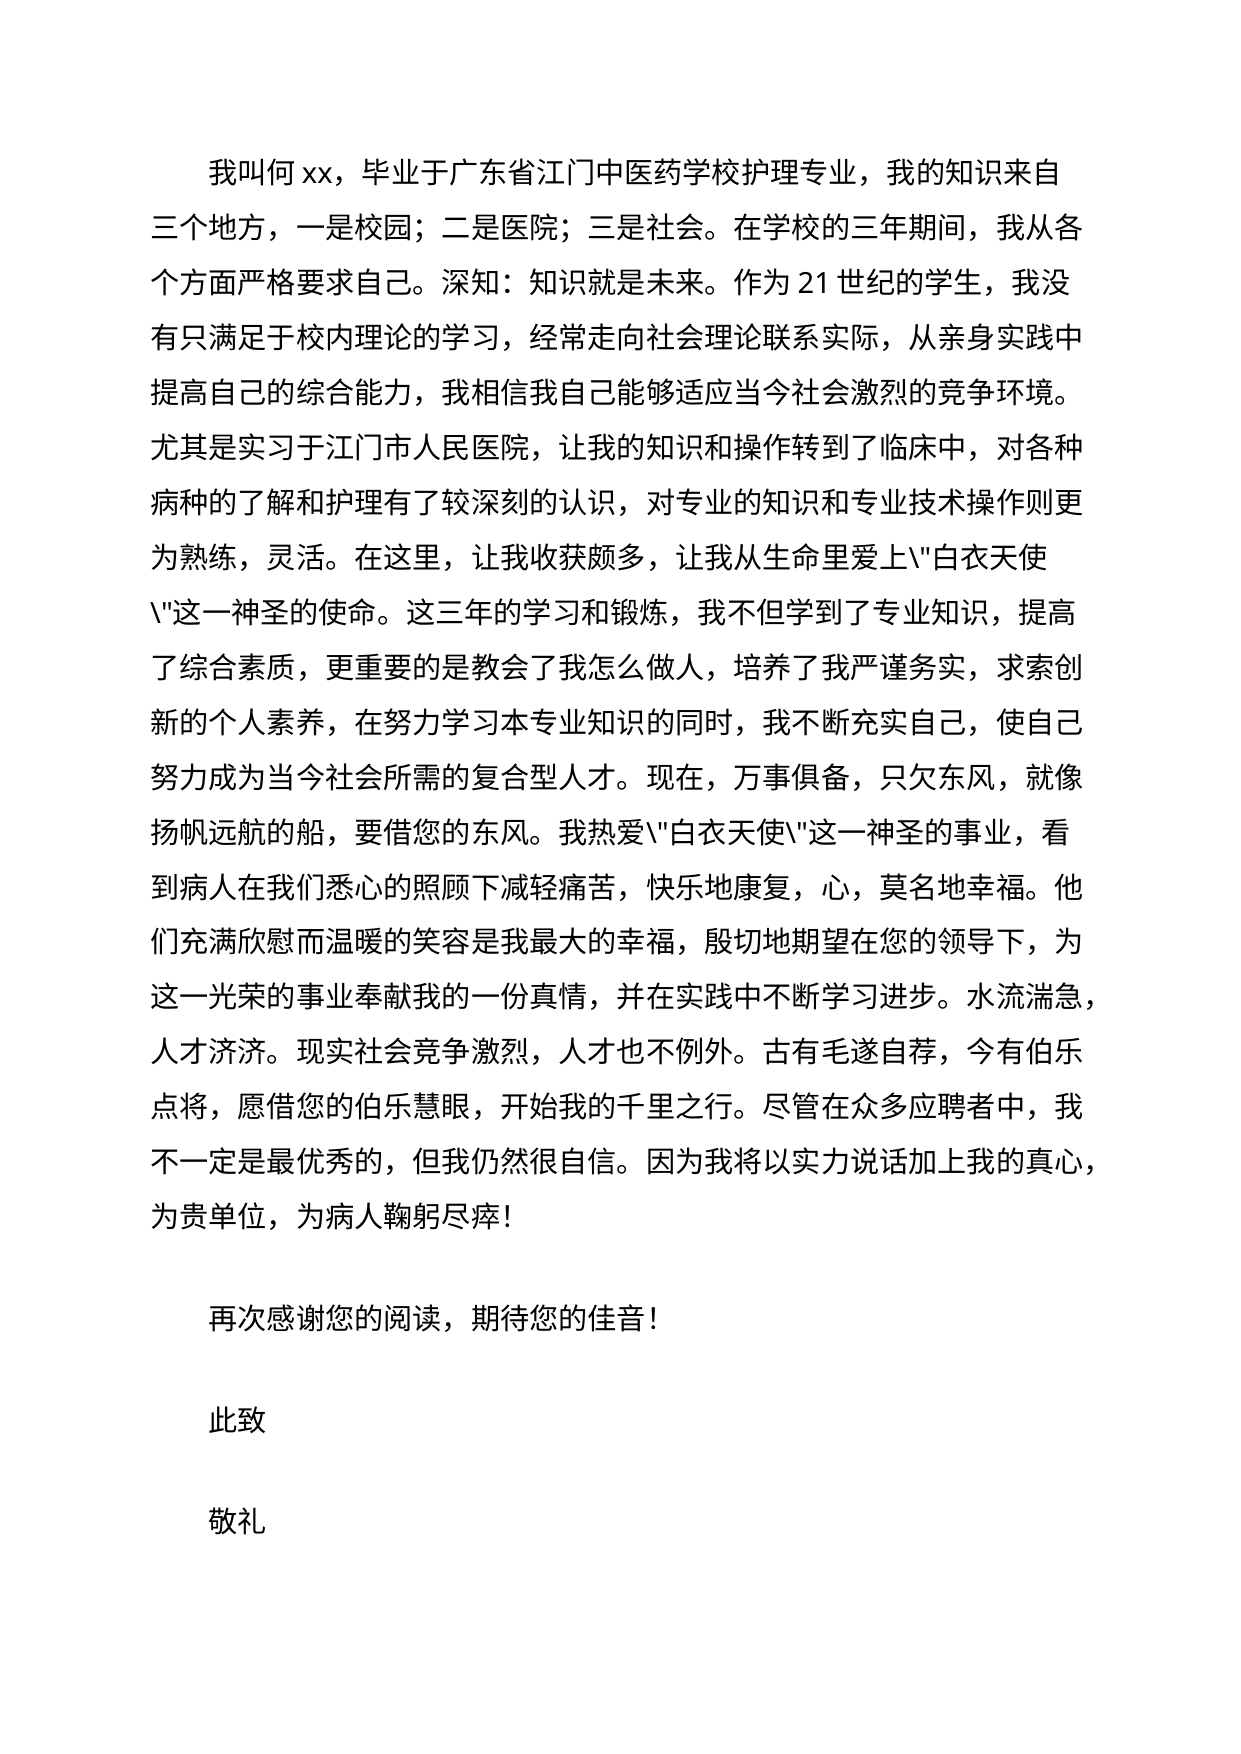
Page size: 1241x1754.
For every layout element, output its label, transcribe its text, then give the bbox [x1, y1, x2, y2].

text 敬礼 [150, 1499, 1090, 1541]
text 我叫何xx，毕业于广东省江门中医药学校护理专业，我的知识来自三个地方，一是校园；二是医院；三是社会。在学校的三年期间，我从各个方面严格要求自己。深知：知识就是未来。作为21世纪的学生，我没有只满足于校内理论的学习，经常走向社会理论联系实际，从亲身实践中提高自己的综合能力，我相信我自己能够适应当今社会激烈的竞争环境。尤其是实习于江门市人民医院，让我的知识和操作转到了临床中，对各种病种的了解和护理有了较深刻的认识，对专业的知识和专业技术操作则更为熟练，灵活。在这里，让我收获颇多，让我从生命里爱上\"白衣天使\"这一神圣的使命。这三年的学习和锻炼，我不但学到了专业知识，提高了综合素质，更重要的是教会了我怎么做人，培养了我严谨务实，求索创新的个人素养，在努力学习本专业知识的同时，我不断充实自己，使自己努力成为当今社会所需的复合型人才。现在，万事俱备，只欠东风，就像扬帆远航的船，要借您的东风。我热爱\"白衣天使\"这一神圣的事业，看到病人在我们悉心的照顾下减轻痛苦，快乐地康复，心，莫名地幸福。他们充满欣慰而温暖的笑容是我最大的幸福，殷切地期望在您的领导下，为这一光荣的事业奉献我的一份真情，并在实践中不断学习进步。水流湍急，人才济济。现实社会竞争激烈，人才也不例外。古有毛遂自荐，今有伯乐点将，愿借您的伯乐慧眼，开始我的千里之行。尽管在众多应聘者中，我不一定是最优秀的，但我仍然很自信。因为我将以实力说话加上我的真心，为贵单位，为病人鞠躬尽瘁！ [150, 150, 1090, 1236]
text 此致 [150, 1397, 1090, 1439]
text 再次感谢您的阅读，期待您的佳音！ [150, 1295, 1090, 1338]
